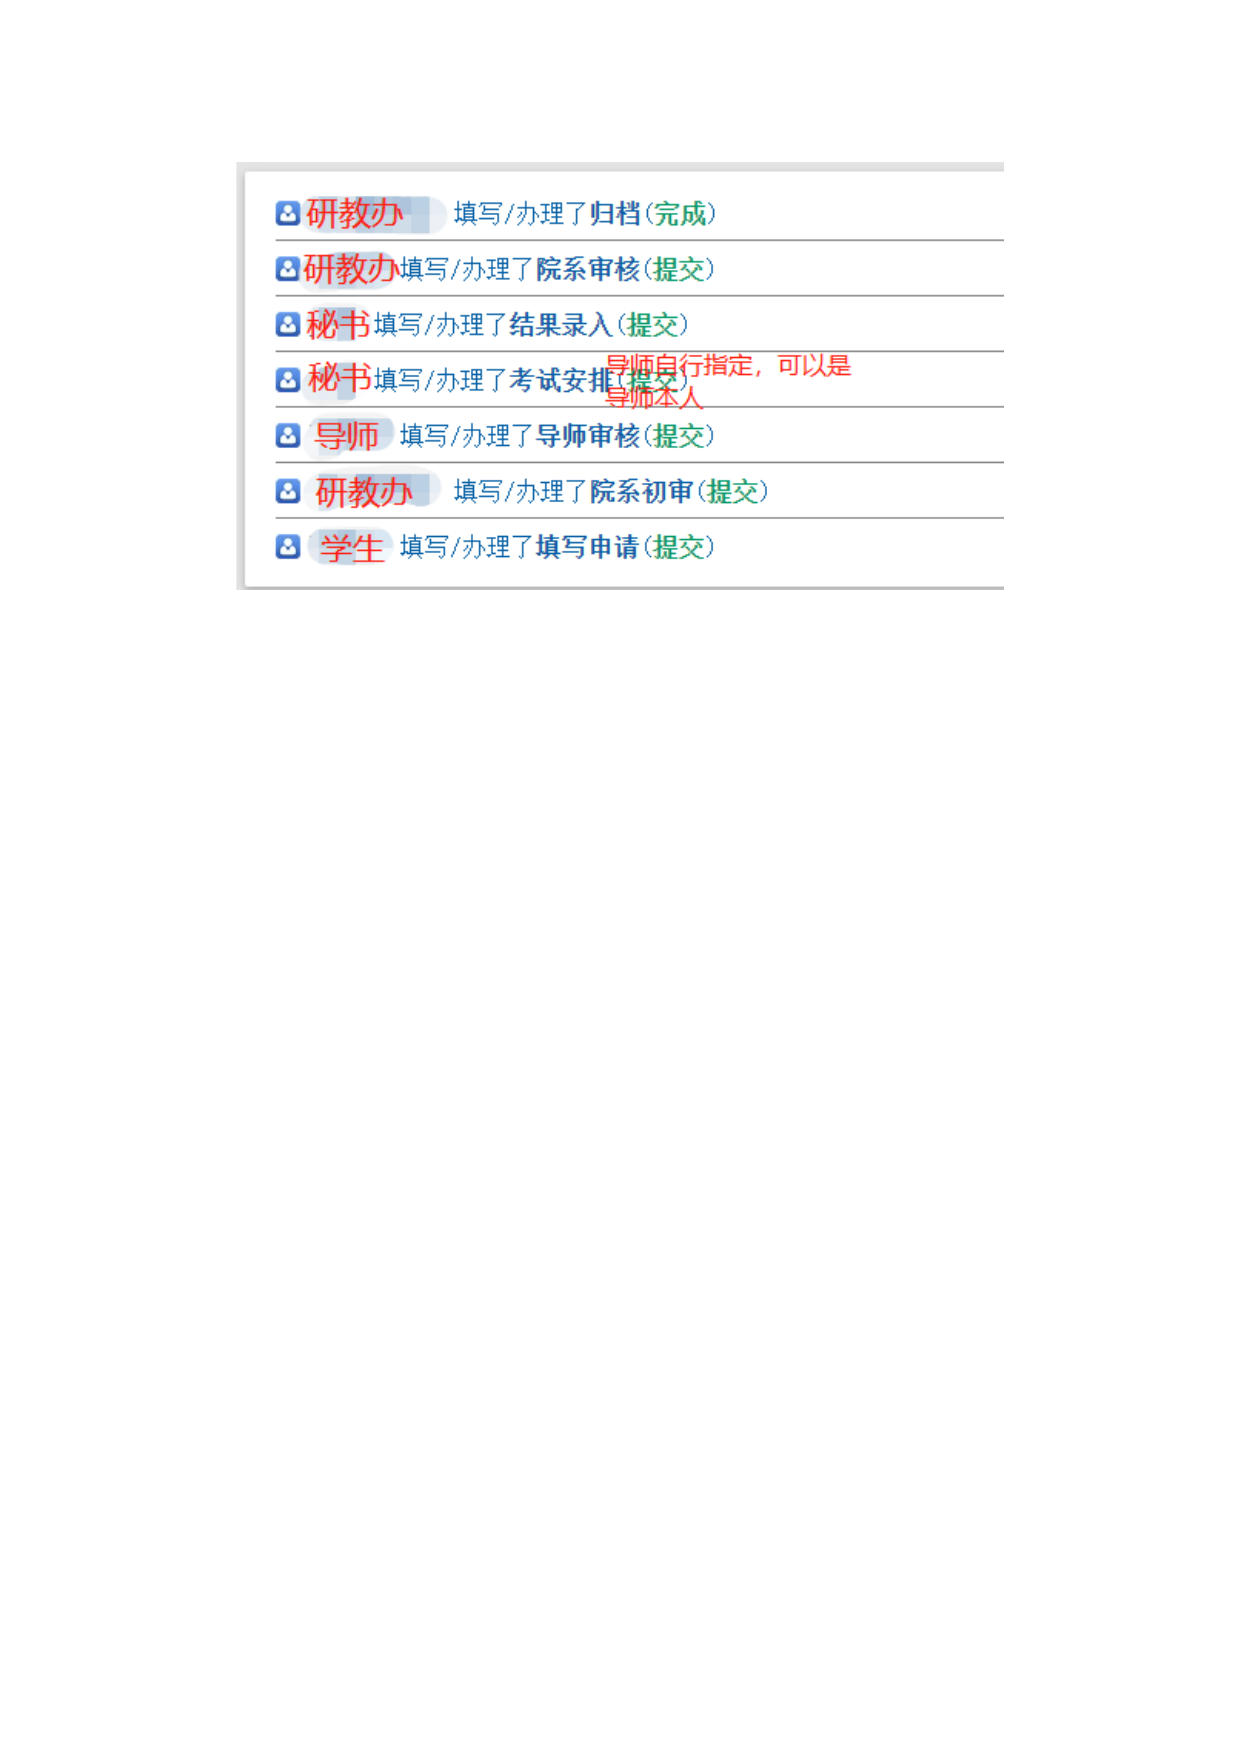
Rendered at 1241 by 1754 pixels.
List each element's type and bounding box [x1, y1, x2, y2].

picture [236, 162, 1004, 590]
